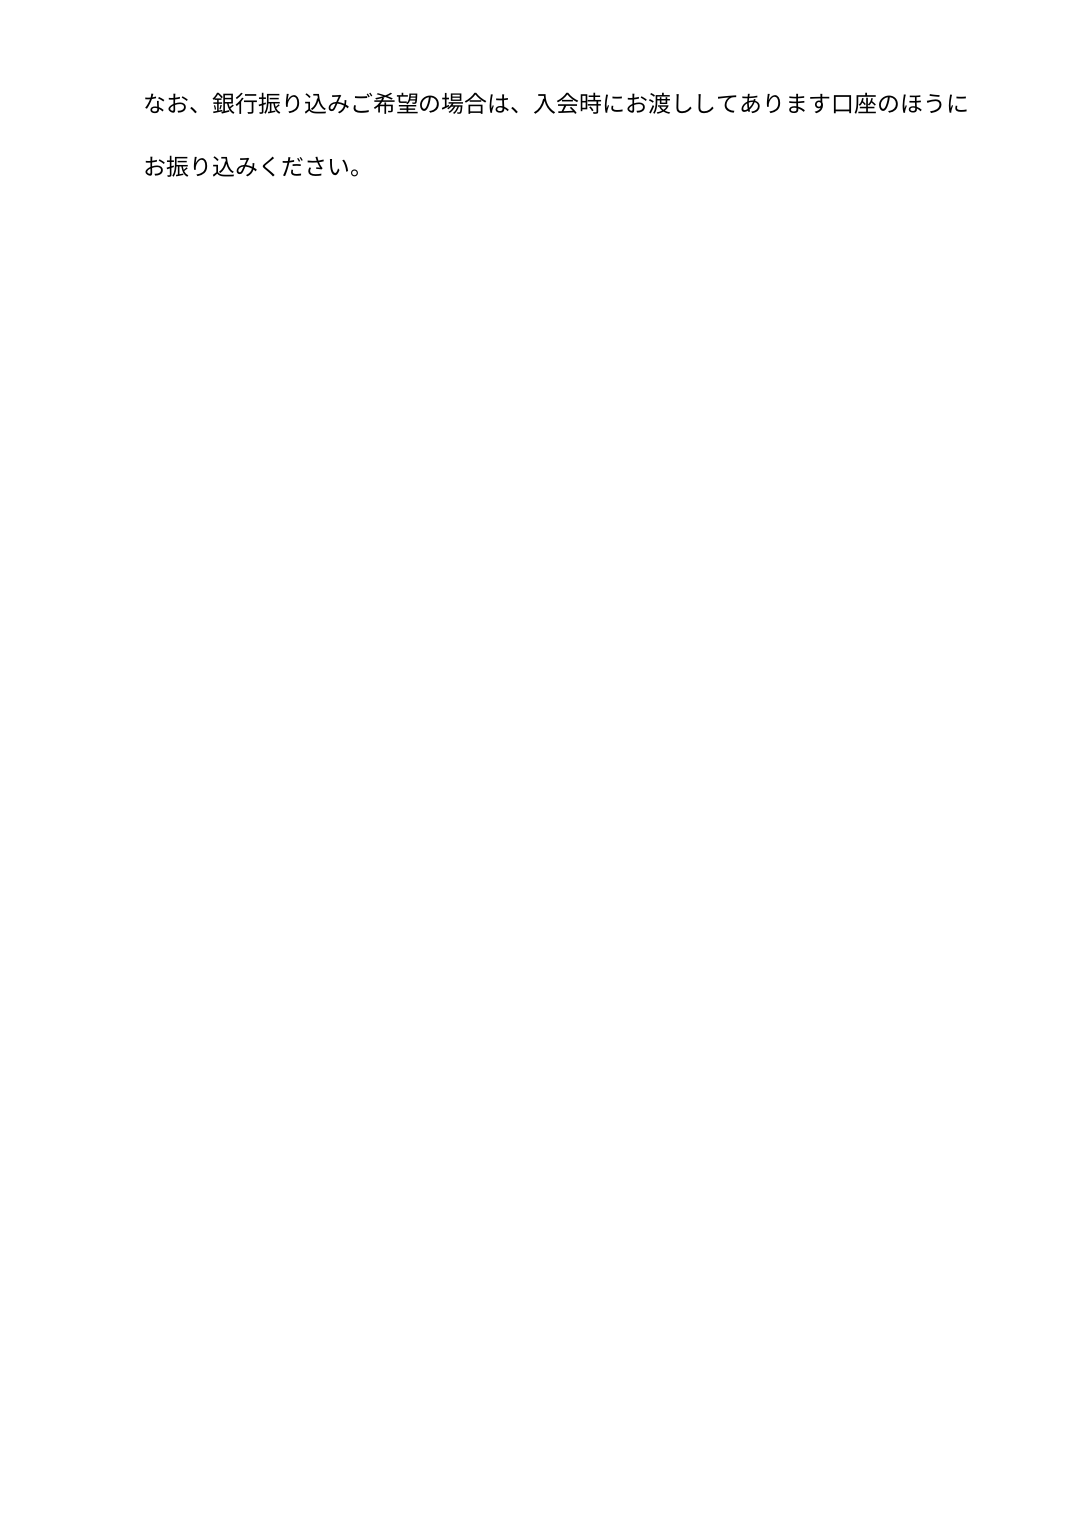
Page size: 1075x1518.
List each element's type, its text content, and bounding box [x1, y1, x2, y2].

text お振り込みください。 [75, 147, 1000, 184]
text なお、銀行振り込みご希望の場合は、入会時にお渡ししてあります口座のほうに [75, 84, 1000, 121]
